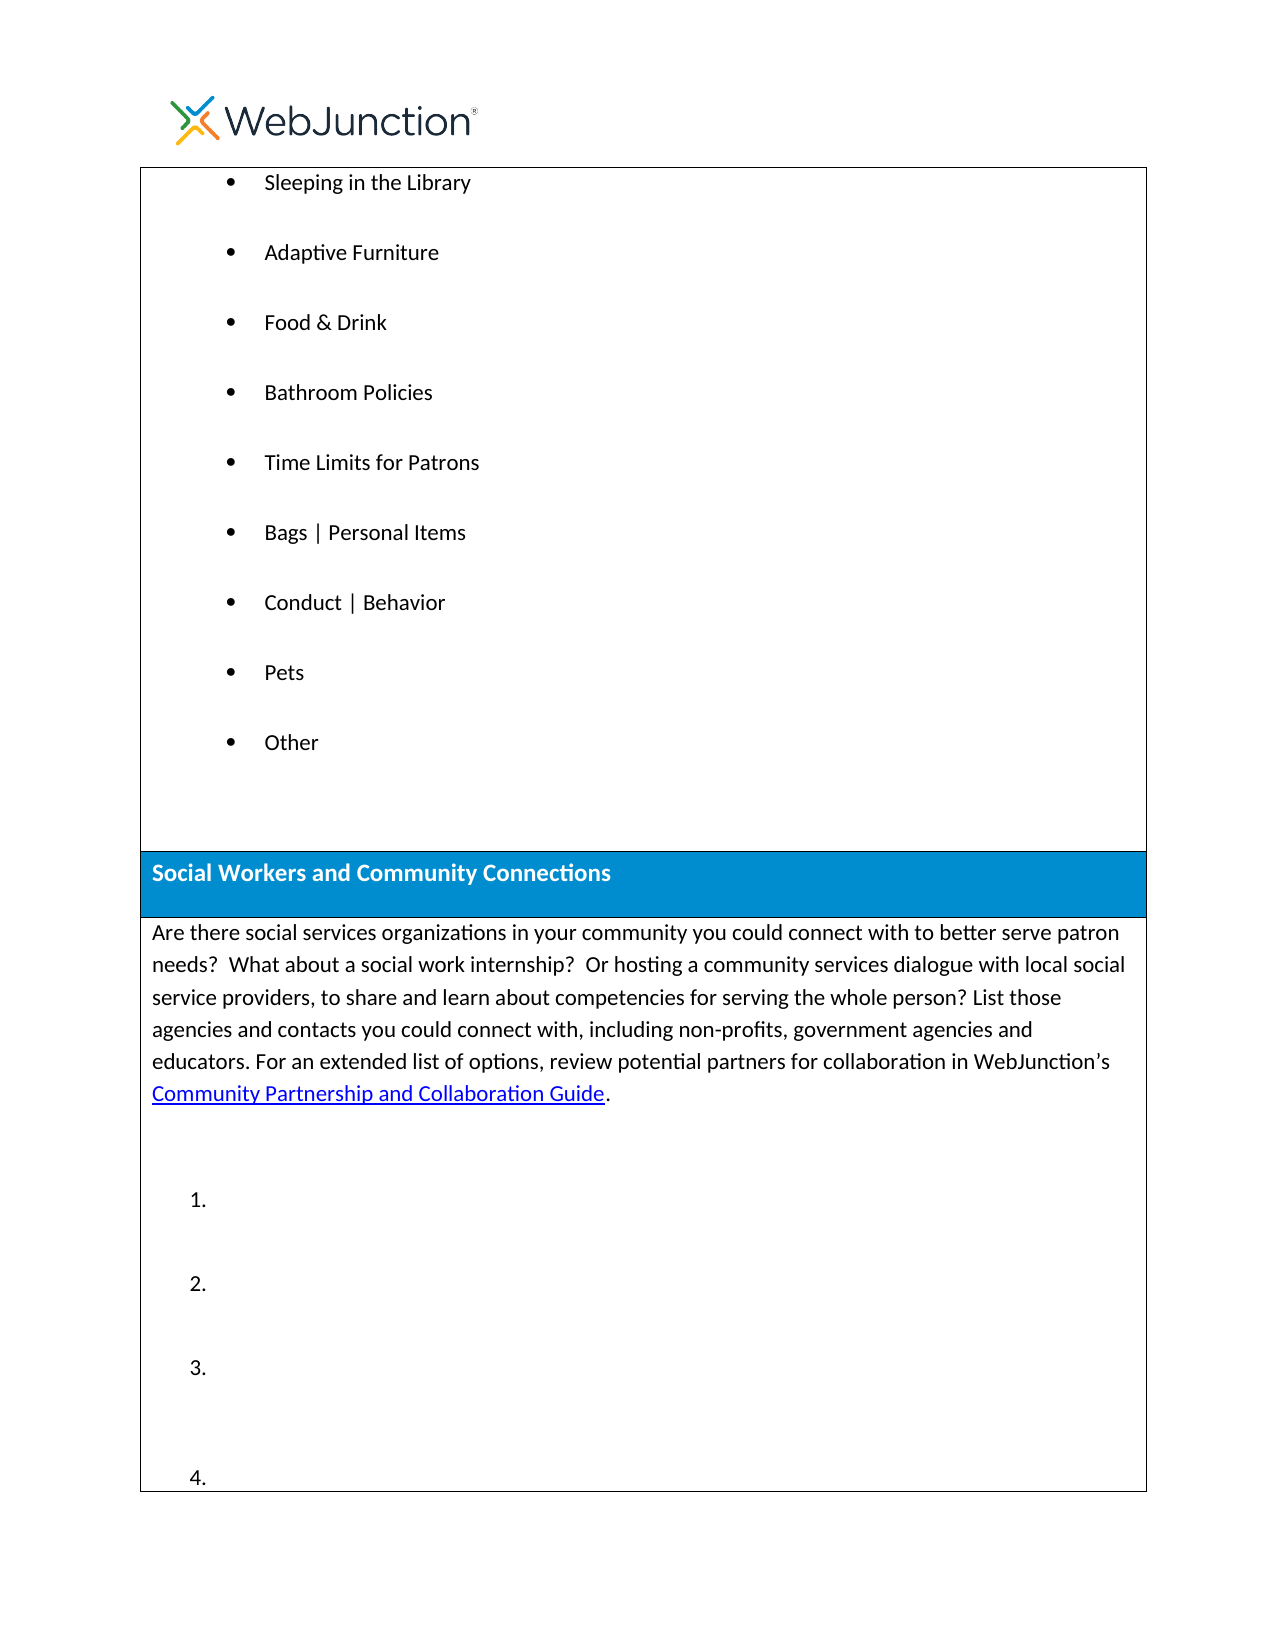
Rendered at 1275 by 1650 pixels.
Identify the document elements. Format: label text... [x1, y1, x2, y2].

picture [150, 75, 498, 167]
table_cell Social Workers and Community Connections [141, 852, 1146, 917]
